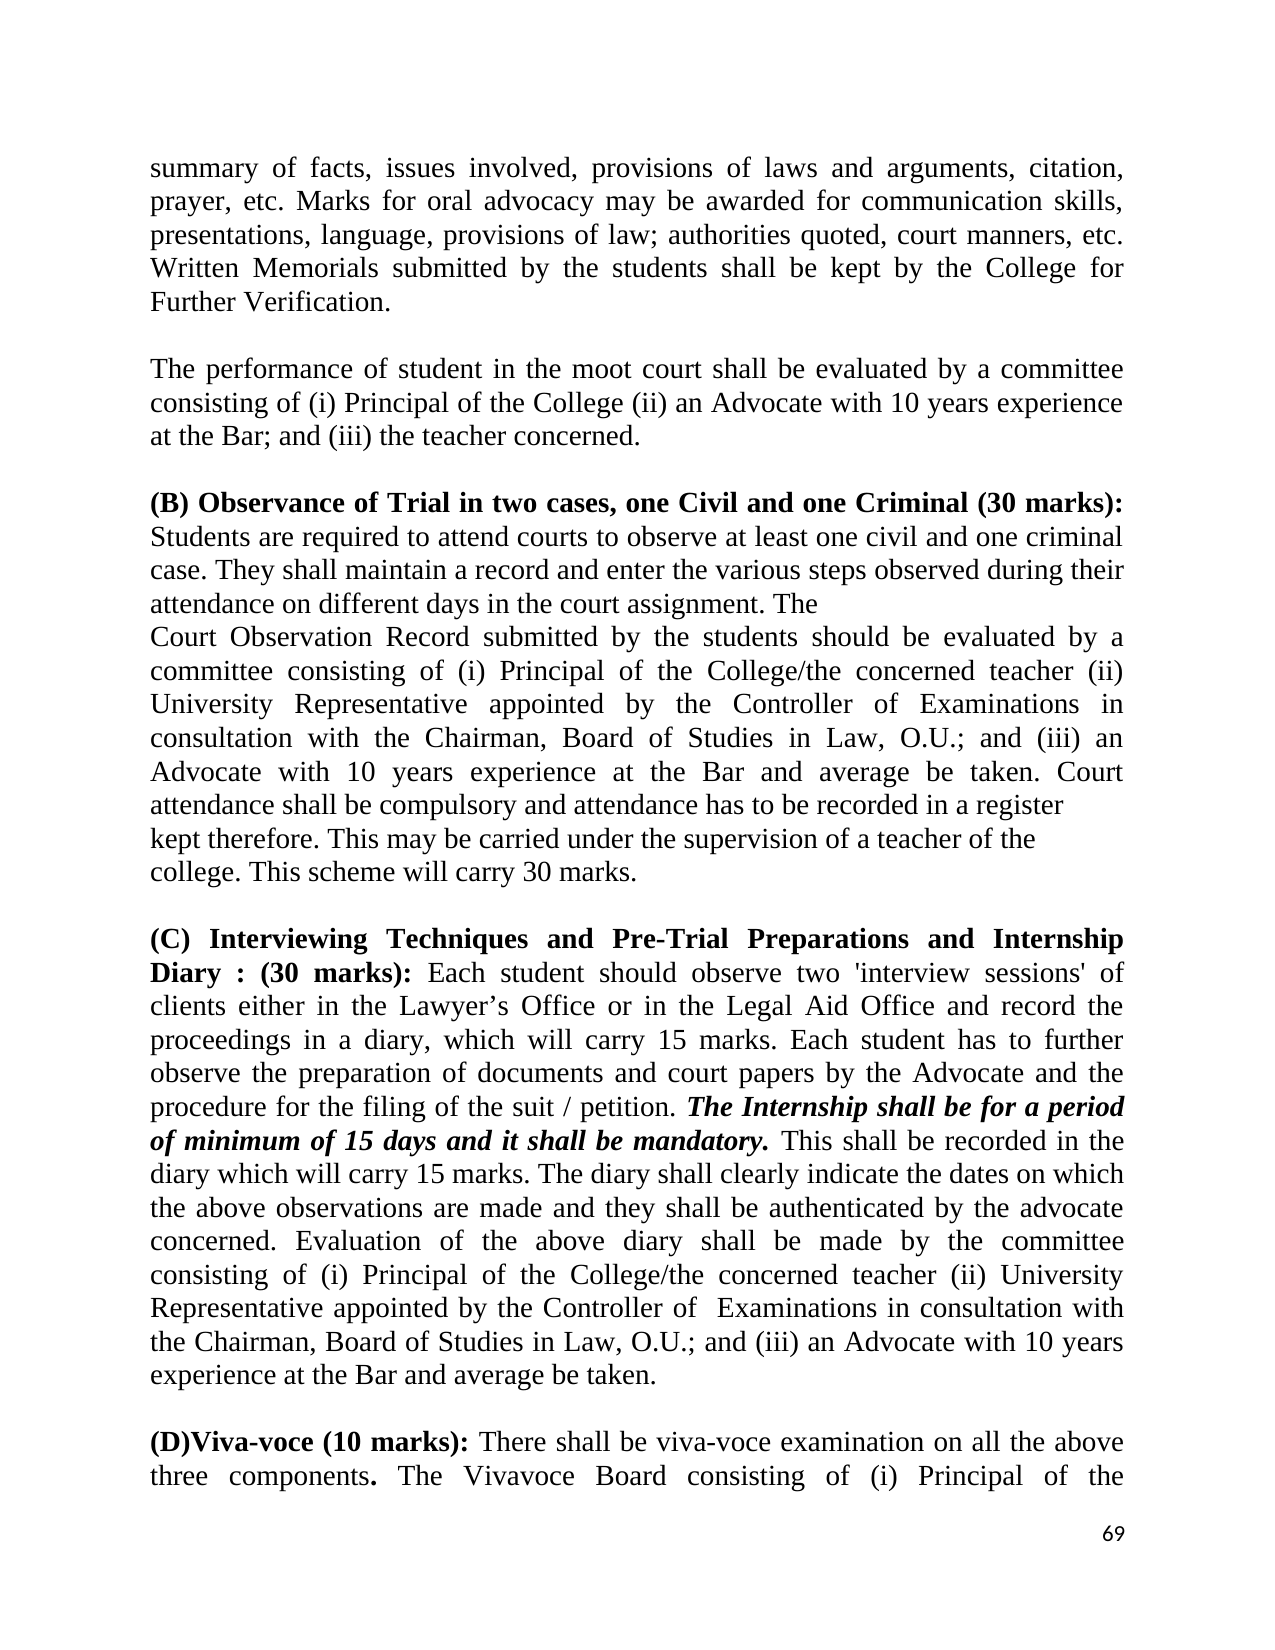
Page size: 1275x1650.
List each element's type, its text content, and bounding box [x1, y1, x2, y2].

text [150, 1424, 1125, 1492]
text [150, 150, 1125, 318]
text (C) Interviewing Techniques and Pre-Trial Preparations and Internship Diary : (30 marks): Each student should observe two 'interview sessions' of clients either in the Lawyer’s Office or in the Legal Aid Office and record the proceedings in a diary, which will carry 15 marks. Each student has to further observe the preparation of documents and court papers by the Advocate and the procedure for the filing of the suit / petition. The Internship shall be for a period of minimum of 15 days and it shall be mandatory. This shall be recorded in the diary which will carry 15 marks. The diary shall clearly indicate the dates on which the above observations are made and they shall be authenticated by the advocate concerned. Evaluation of the above diary shall be made by the committee consisting of (i) Principal of the College/the concerned teacher (ii) University Representative appointed by the Controller of Examinations in consultation with the Chairman, Board of Studies in Law, O.U.; and (iii) an Advocate with 10 years experience at the Bar and average be taken. [150, 921, 1125, 1391]
text The performance of student in the moot court shall be evaluated by a committee consisting of (i) Principal of the College (ii) an Advocate with 10 years experience at the Bar; and (iii) the teacher concerned. [150, 351, 1125, 452]
text (B) Observance of Trial in two cases, one Civil and one Criminal (30 marks): Students are required to attend courts to observe at least one civil and one criminal case. They shall maintain a record and enter the various steps observed during their attendance on different days in the court assignment. The [150, 485, 1125, 619]
text Court Observation Record submitted by the students should be evaluated by a committee consisting of (i) Principal of the College/the concerned teacher (ii) University Representative appointed by the Controller of Examinations in consultation with the Chairman, Board of Studies in Law, O.U.; and (iii) an Advocate with 10 years experience at the Bar and average be taken. Court attendance shall be compulsory and attendance has to be recorded in a register [150, 619, 1125, 821]
text kept therefore. This may be carried under the supervision of a teacher of the college. This scheme will carry 30 marks. [150, 821, 1125, 888]
